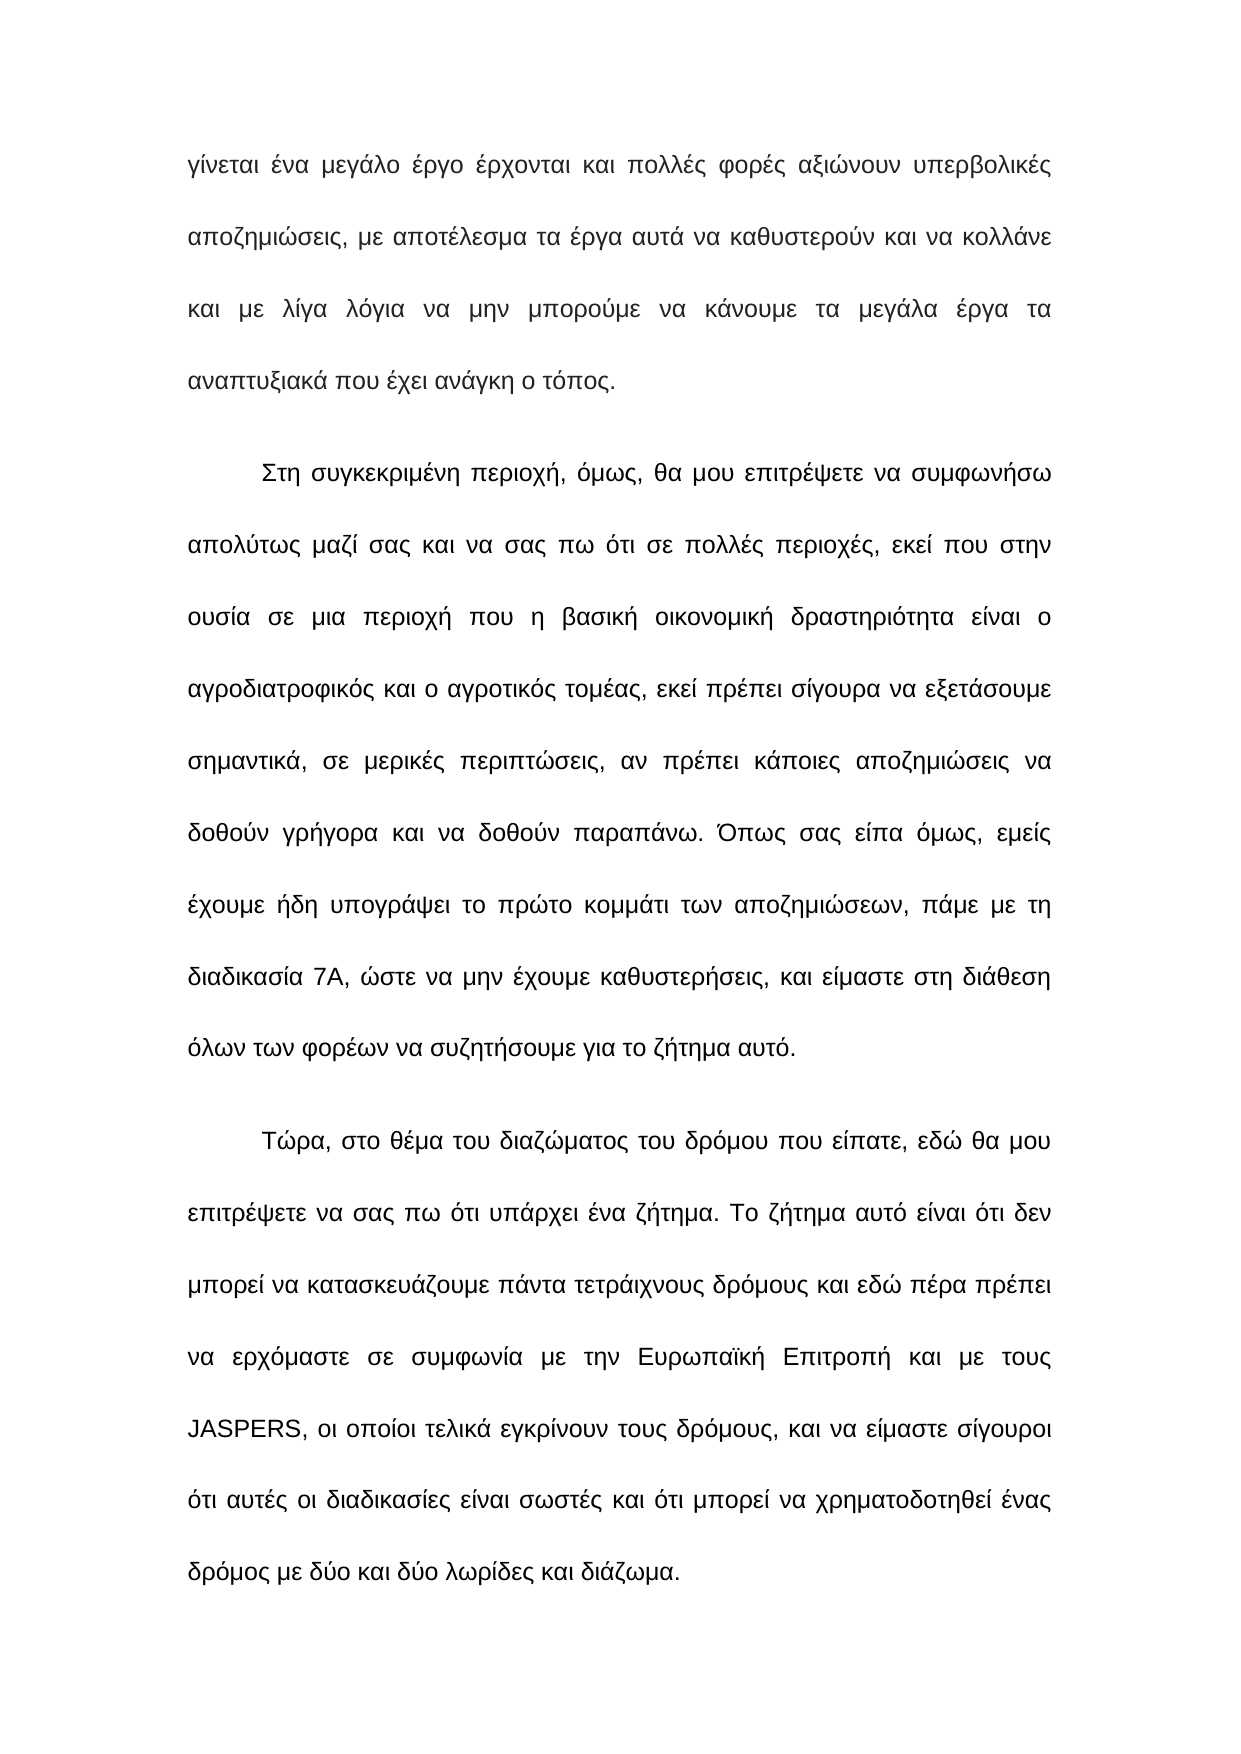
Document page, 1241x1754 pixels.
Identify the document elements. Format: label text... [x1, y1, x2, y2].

text Τώρα, στο θέμα του διαζώματος του δρόμου που είπατε, εδώ θα μου επιτρέψετε να σας πω ότι υπάρχει ένα ζήτημα. Το ζήτημα αυτό είναι ότι δεν μπορεί να κατασκευάζουμε πάντα τετράιχνους δρόμους και εδώ πέρα πρέπει να ερχόμαστε σε συμφωνία με την Ευρωπαϊκή Επιτροπή και με τους JASPERS, οι οποίοι τελικά εγκρίνουν τους δρόμους, και να είμαστε σίγουροι ότι αυτές οι διαδικασίες είναι σωστές και ότι μπορεί να χρηματοδοτηθεί ένας δρόμος με δύο και δύο λωρίδες και διάζωμα. [187, 1126, 1053, 1586]
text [187, 150, 1053, 394]
text Στη συγκεκριμένη περιοχή, όμως, θα μου επιτρέψετε να συμφωνήσω απολύτως μαζί σας και να σας πω ότι σε πολλές περιοχές, εκεί που στην ουσία σε μια περιοχή που η βασική οικονομική δραστηριότητα είναι ο αγροδιατροφικός και ο αγροτικός τομέας, εκεί πρέπει σίγουρα να εξετάσουμε σημαντικά, σε μερικές περιπτώσεις, αν πρέπει κάποιες αποζημιώσεις να δοθούν γρήγορα και να δοθούν παραπάνω. Όπως σας είπα όμως, εμείς έχουμε ήδη υπογράψει το πρώτο κομμάτι των αποζημιώσεων, πάμε με τη διαδικασία 7Α, ώστε να μην έχουμε καθυστερήσεις, και είμαστε στη διάθεση όλων των φορέων να συζητήσουμε για το ζήτημα αυτό. [187, 458, 1053, 1062]
